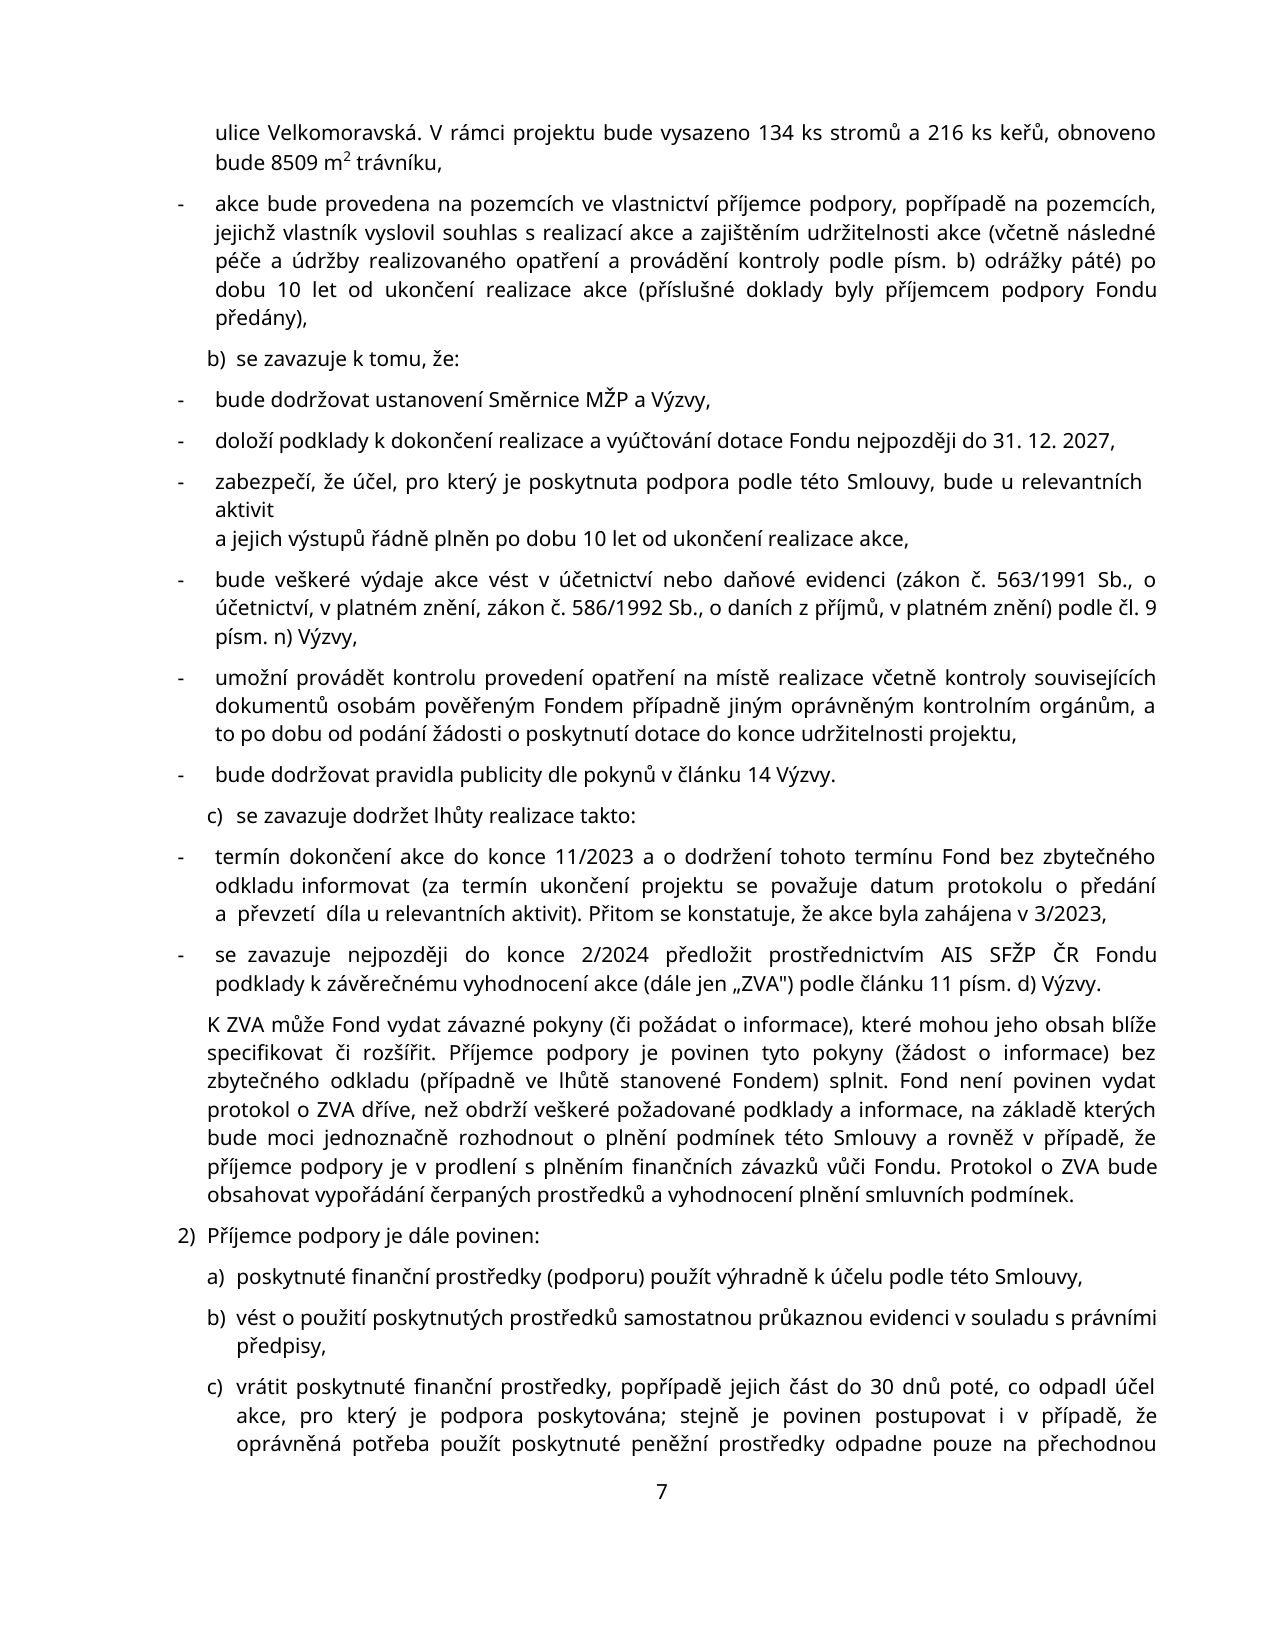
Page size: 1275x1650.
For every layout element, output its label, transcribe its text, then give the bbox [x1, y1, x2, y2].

list doloží podklady k dokončení realizace a vyúčtování dotace Fondu nejpozději do 31. 12. 2027, [177, 426, 1169, 454]
list bude dodržovat pravidla publicity dle pokynů v článku 14 Výzvy. [177, 761, 1169, 789]
list poskytnuté finanční prostředky (podporu) použít výhradně k účelu podle této Smlouvy, [207, 1262, 1169, 1291]
list bude dodržovat ustanovení Směrnice MŽP a Výzvy, [177, 385, 1169, 413]
list se zavazuje dodržet lhůty realizace takto: [207, 802, 1169, 830]
list se zavazuje k tomu, že: [207, 344, 1169, 373]
list Příjemce podpory je dále povinen: [177, 1221, 1169, 1250]
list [207, 1372, 1157, 1458]
list umožní provádět kontrolu provedení opatření na místě realizace včetně kontroly souvisejících dokumentů osobám pověřeným Fondem případně jiným oprávněným kontrolním orgánům, a to po dobu od podání žádosti o poskytnutí dotace do konce udržitelnosti projektu, [177, 663, 1156, 748]
list zabezpečí, že účel, pro který je poskytnuta podpora podle této Smlouvy, bude u relevantních aktivit [177, 467, 1169, 524]
text K ZVA může Fond vydat závazné pokyny (či požádat o informace), které mohou jeho obsah blíže specifikovat či rozšířit. Příjemce podpory je povinen tyto pokyny (žádost o informace) bez zbytečného odkladu (případně ve lhůtě stanovené Fondem) splnit. Fond není povinen vydat protokol o ZVA dříve, než obdrží veškeré požadované podklady a informace, na základě kterých bude moci jednoznačně rozhodnout o plnění podmínek této Smlouvy a rovněž v případě, že příjemce podpory je v prodlení s plněním finančních závazků vůči Fondu. Protokol o ZVA bude obsahovat vypořádání čerpaných prostředků a vyhodnocení plnění smluvních podmínek. [207, 1010, 1157, 1209]
text ulice Velkomoravská. V rámci projektu bude vysazeno 134 ks stromů a 216 ks keřů, obnoveno bude 8509 m2 trávníku, [215, 118, 1157, 177]
list se zavazuje nejpozději do konce 2/2024 předložit prostřednictvím AIS SFŽP ČR Fondu podklady k závěrečnému vyhodnocení akce (dále jen „ZVA") podle článku 11 písm. d) Výzvy. [177, 940, 1157, 997]
text a jejich výstupů řádně plněn po dobu 10 let od ukončení realizace akce, [215, 524, 1169, 552]
list vést o použití poskytnutých prostředků samostatnou průkaznou evidenci v souladu s právními předpisy, [207, 1303, 1157, 1360]
list termín dokončení akce do konce 11/2023 a o dodržení tohoto termínu Fond bez zbytečného odkladu informovat (za termín ukončení projektu se považuje datum protokolu o předání a převzetí díla u relevantních aktivit). Přitom se konstatuje, že akce byla zahájena v 3/2023, [177, 842, 1157, 928]
list bude veškeré výdaje akce vést v účetnictví nebo daňové evidenci (zákon č. 563/1991 Sb., o účetnictví, v platném znění, zákon č. 586/1992 Sb., o daních z příjmů, v platném znění) podle čl. 9 písm. n) Výzvy, [177, 565, 1157, 650]
list akce bude provedena na pozemcích ve vlastnictví příjemce podpory, popřípadě na pozemcích, jejichž vlastník vyslovil souhlas s realizací akce a zajištěním udržitelnosti akce (včetně následné péče a údržby realizovaného opatření a provádění kontroly podle písm. b) odrážky páté) po dobu 10 let od ukončení realizace akce (příslušné doklady byly příjemcem podpory Fondu předány), [177, 189, 1157, 332]
